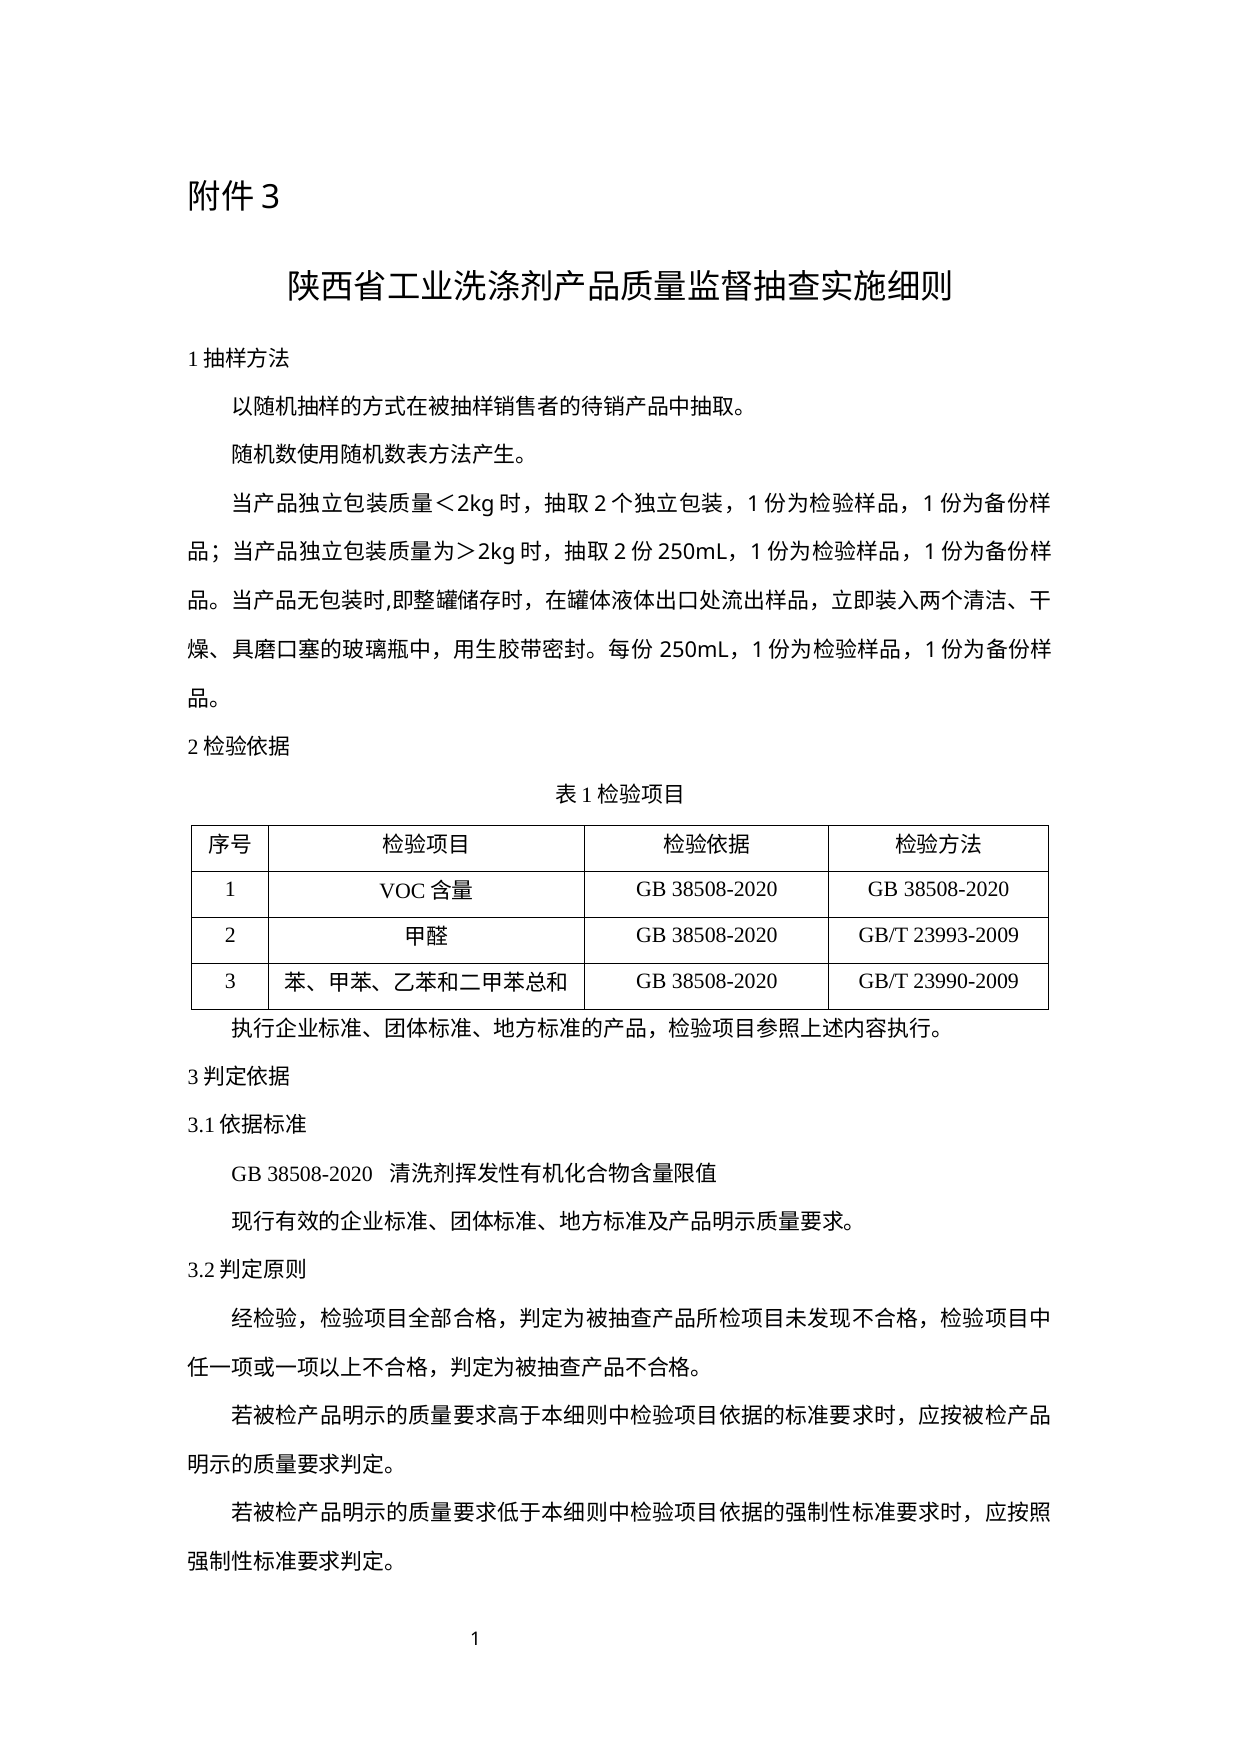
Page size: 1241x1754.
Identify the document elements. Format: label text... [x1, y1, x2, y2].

text 3.2判定原则 [187, 1252, 1053, 1284]
text 表1 检验项目 [187, 777, 1053, 809]
table_cell 2 [192, 918, 268, 963]
table_cell 苯、甲苯、乙苯和二甲苯总和 [269, 964, 584, 1009]
text 3判定依据 [187, 1059, 1053, 1091]
table_cell 甲醛 [269, 918, 584, 963]
text 1抽样方法 [187, 340, 1053, 373]
text 执行企业标准、团体标准、地方标准的产品，检验项目参照上述内容执行。 [187, 1010, 1053, 1043]
text 当产品独立包装质量＜2kg时，抽取2个独立包装，1份为检验样品，1份为备份样品；当产品独立包装质量为＞2kg时，抽取2份250mL，1份为检验样品，1份为备份样品。当产品无包装时,即整罐储存时，在罐体液体出口处流出样品，立即装入两个清洁、干燥、具磨口塞的玻璃瓶中，用生胶带密封。每份250mL，1份为检验样品，1份为备份样品。 [187, 485, 1053, 713]
table_cell GB/T 23993-2009 [829, 918, 1048, 963]
text 3.1依据标准 [187, 1107, 1053, 1139]
text 随机数使用随机数表方法产生。 [187, 437, 1053, 469]
text 经检验，检验项目全部合格，判定为被抽查产品所检项目未发现不合格，检验项目中任一项或一项以上不合格，判定为被抽查产品不合格。 [187, 1300, 1053, 1382]
text GB 38508-2020 清洗剂挥发性有机化合物含量限值 [187, 1155, 1053, 1188]
table_cell GB 38508-2020 [829, 872, 1048, 917]
table_cell GB/T 23990-2009 [829, 964, 1048, 1009]
text 现行有效的企业标准、团体标准、地方标准及产品明示质量要求。 [187, 1204, 1053, 1236]
table_header 检验项目 [269, 826, 584, 871]
table_cell GB 38508-2020 [585, 872, 828, 917]
text 若被检产品明示的质量要求高于本细则中检验项目依据的标准要求时，应按被检产品明示的质量要求判定。 [187, 1397, 1053, 1479]
text 以随机抽样的方式在被抽样销售者的待销产品中抽取。 [187, 388, 1053, 421]
table_cell GB 38508-2020 [585, 964, 828, 1009]
table_cell 1 [192, 872, 268, 917]
text 若被检产品明示的质量要求低于本细则中检验项目依据的强制性标准要求时，应按照强制性标准要求判定。 [187, 1494, 1053, 1576]
table_header 检验方法 [829, 826, 1048, 871]
table_header 检验依据 [585, 826, 828, 871]
text 2检验依据 [187, 728, 1053, 761]
table_cell 3 [192, 964, 268, 1009]
text 陕西省工业洗涤剂产品质量监督抽查实施细则 [187, 251, 1053, 316]
text 附件3 [187, 162, 1053, 227]
table_cell GB 38508-2020 [585, 918, 828, 963]
table_cell VOC含量 [269, 872, 584, 917]
table_header 序号 [192, 826, 268, 871]
